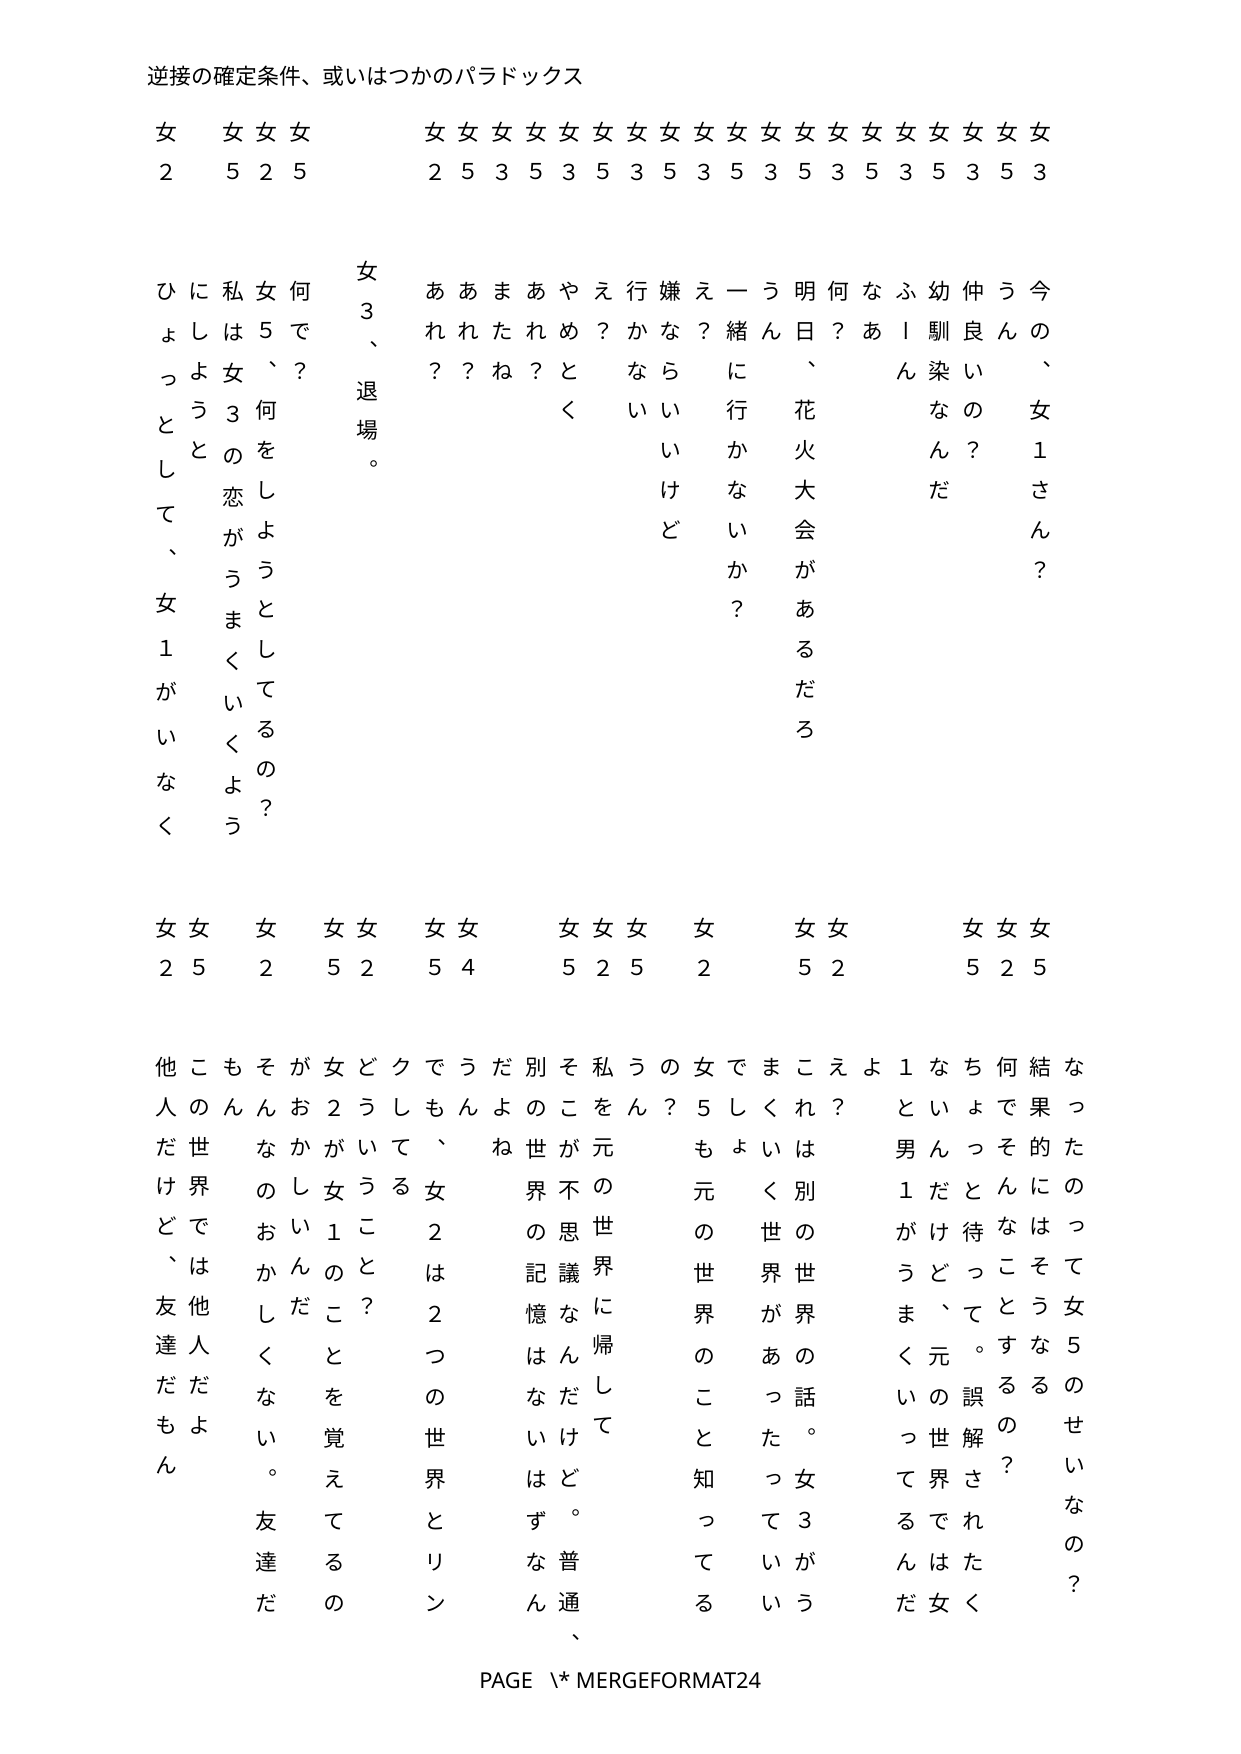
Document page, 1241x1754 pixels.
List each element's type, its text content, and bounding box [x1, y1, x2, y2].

text 女２ 女５、何をしようとしてるの？ [250, 121, 284, 855]
text 女２ どういうこと？ [351, 899, 384, 1633]
text 女３、退場。 [351, 121, 384, 855]
text 女５ 嫌ならいいけど [654, 121, 687, 855]
text 女２ 私を元の世界に帰して [586, 899, 620, 1633]
text 女５ 女２が女１のことを覚えてるのがおかしいんだ [284, 899, 351, 1633]
text 女５ うん [620, 899, 654, 1633]
text 女３ またね [486, 121, 519, 855]
text 女３ 仲良いの？ [957, 121, 990, 855]
text 女３ え？ [687, 121, 721, 855]
text 女５ 私は女３の恋がうまくいくようにしようと [183, 121, 250, 855]
text 女３ 行かない [620, 121, 654, 855]
text 女３ やめとく [553, 121, 586, 855]
text 女５ これは別の世界の話。女３がうまくいく世界があったっていいでしょ [721, 899, 822, 1633]
text 女５ 結果的にはそうなる [1024, 899, 1057, 1633]
text 女４ うん [452, 899, 486, 1633]
text 女５ あれ？ [452, 121, 486, 855]
text 女５ この世界では他人だよ [183, 899, 216, 1633]
text 女２ あれ？ [418, 121, 452, 855]
text 女５ え？ [586, 121, 620, 855]
text 女２ 他人だけど、友達だもん [149, 899, 183, 1633]
text 女５ 何で？ [284, 121, 317, 855]
text 女５ なあ [856, 121, 889, 855]
text 女５ あれ？ [519, 121, 553, 855]
text 女３ 今の、女１さん？ [1024, 121, 1057, 855]
text 女５ でも、女２は２つの世界とリンクしてる [384, 899, 452, 1633]
text 女２ ひょっとして、女１がいなくなったのって女５のせいなの？ [1057, 899, 1091, 1633]
text 女５ ちょっと待って。誤解されたくないんだけど、元の世界では女１と男１がうまくいってるんだよ [856, 899, 990, 1633]
text 女２ ひょっとして、女１がいなくなったのって女５のせいなの？ [149, 121, 183, 855]
text 女３ ふーん [889, 121, 923, 855]
text 女３ うん [755, 121, 788, 855]
text 女５ 明日、花火大会があるだろ [788, 121, 822, 855]
text 女３ 何？ [822, 121, 856, 855]
text 女２ 何でそんなことするの？ [990, 899, 1024, 1633]
text 女５ うん [990, 121, 1024, 855]
text 女５ 一緒に行かないか？ [721, 121, 755, 855]
text 女２ 女５も元の世界のこと知ってるの？ [654, 899, 721, 1633]
text 女５ 幼馴染なんだ [923, 121, 957, 855]
text 女２ そんなのおかしくない。友達だもん [216, 899, 284, 1633]
text 女５ そこが不思議なんだけど。普通、別の世界の記憶はないはずなんだよね [486, 899, 586, 1633]
text 女２ え？ [822, 899, 856, 1633]
